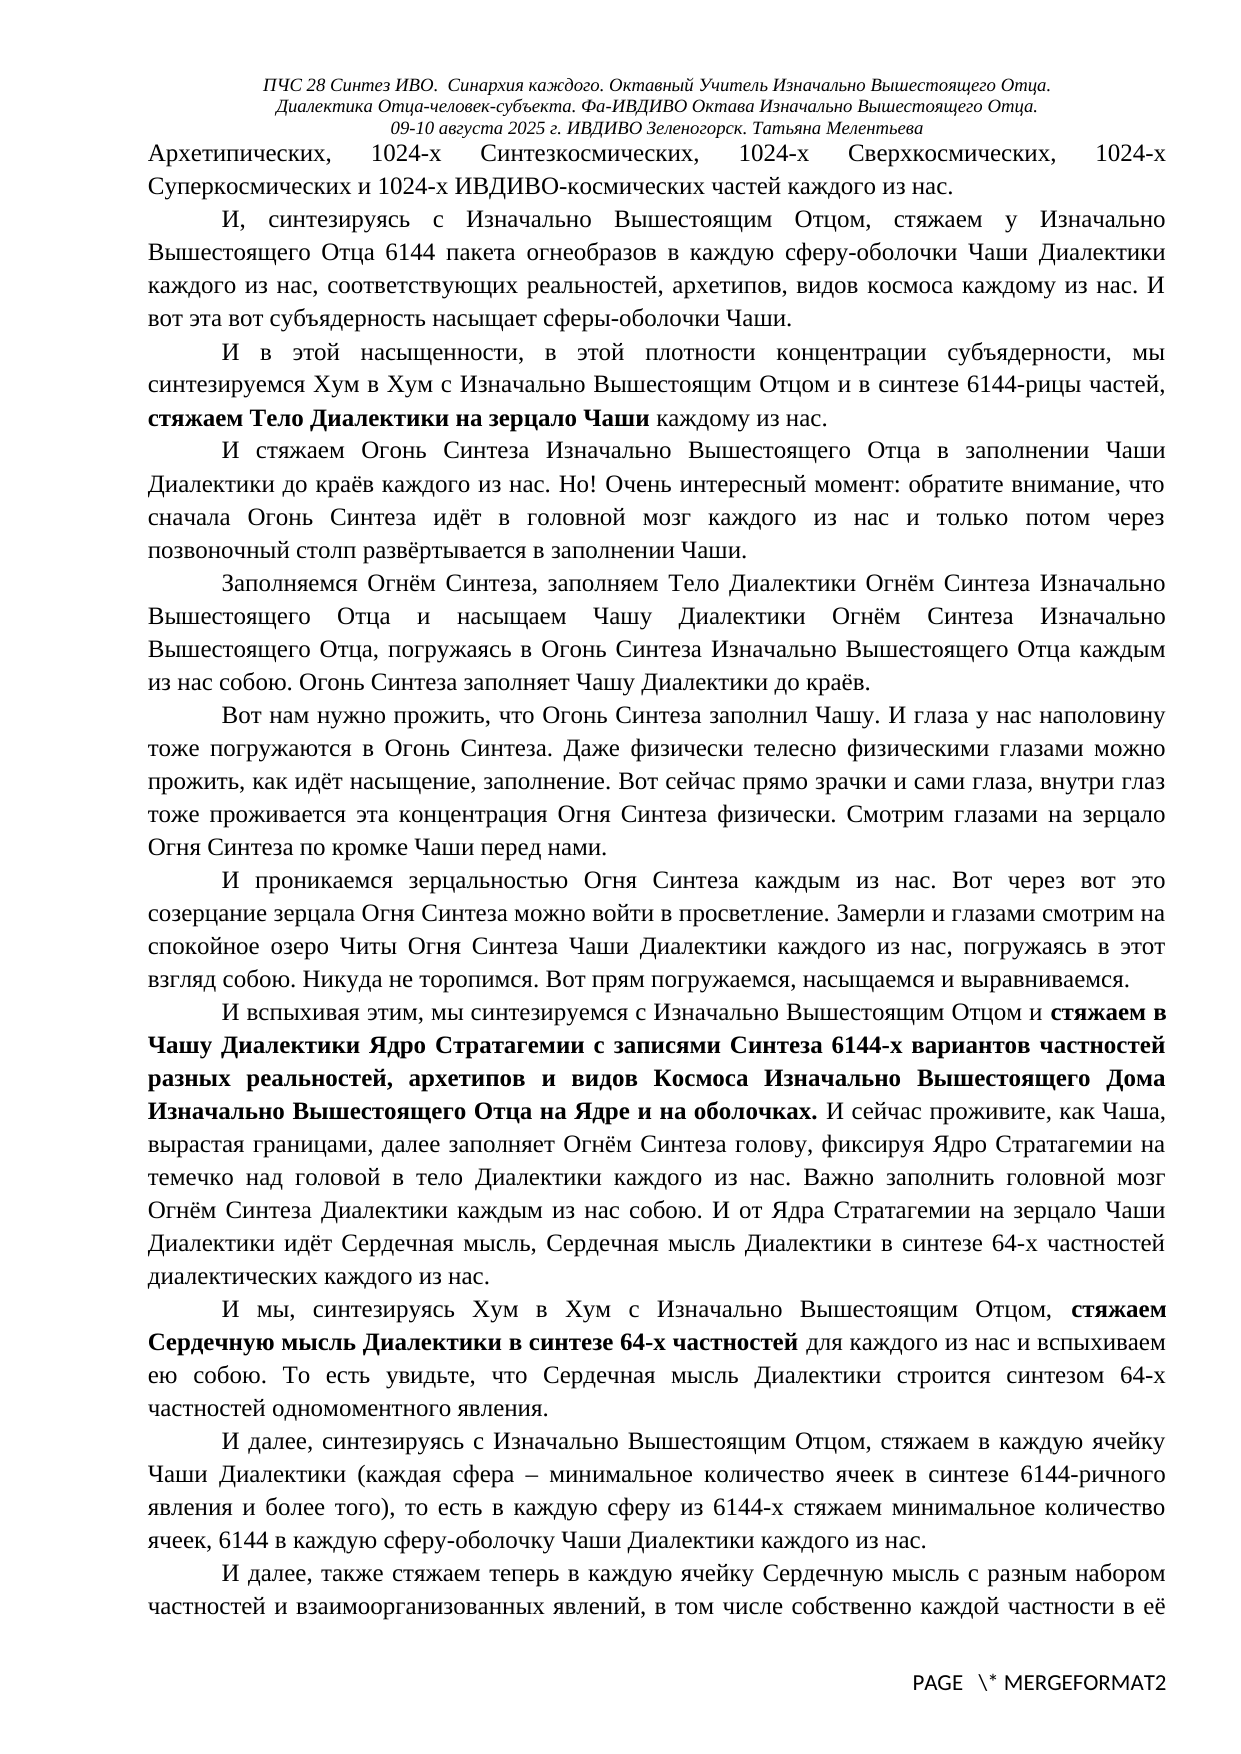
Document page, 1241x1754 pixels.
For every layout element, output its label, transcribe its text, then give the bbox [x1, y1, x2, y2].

text Вот нам нужно прожить, что Огонь Синтеза заполнил Чашу. И глаза у нас наполовину тоже погружаются в Огонь Синтеза. Даже физически телесно физическими глазами можно прожить, как идёт насыщение, заполнение. Вот сейчас прямо зрачки и сами глаза, внутри глаз тоже проживается эта концентрация Огня Синтеза физически. Смотрим глазами на зерцало Огня Синтеза по кромке Чаши перед нами. [148, 700, 1167, 861]
text И стяжаем Огонь Синтеза Изначально Вышестоящего Отца в заполнении Чаши Диалектики до краёв каждого из нас. Но! Очень интересный момент: обратите внимание, что сначала Огонь Синтеза идёт в головной мозг каждого из нас и только потом через позвоночный столп развёртывается в заполнении Чаши. [148, 436, 1167, 563]
text И, синтезируясь с Изначально Вышестоящим Отцом, стяжаем у Изначально Вышестоящего Отца 6144 пакета огнеобразов в каждую сферу-оболочки Чаши Диалектики каждого из нас, соответствующих реальностей, архетипов, видов космоса каждому из нас. И вот эта вот субъядерность насыщает сферы-оболочки Чаши. [148, 204, 1167, 332]
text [148, 1558, 1167, 1620]
text Заполняемся Огнём Синтеза, заполняем Тело Диалектики Огнём Синтеза Изначально Вышестоящего Отца и насыщаем Чашу Диалектики Огнём Синтеза Изначально Вышестоящего Отца, погружаясь в Огонь Синтеза Изначально Вышестоящего Отца каждым из нас собою. Огонь Синтеза заполняет Чашу Диалектики до краёв. [148, 568, 1167, 696]
text И мы, синтезируясь Хум в Хум с Изначально Вышестоящим Отцом, стяжаем Сердечную мысль Диалектики в синтезе 64-х частностей для каждого из нас и вспыхиваем ею собою. То есть увидьте, что Сердечная мысль Диалектики строится синтезом 64-х частностей одномоментного явления. [148, 1294, 1167, 1422]
text И вспыхивая этим, мы синтезируемся с Изначально Вышестоящим Отцом и стяжаем в Чашу Диалектики Ядро Стратагемии с записями Синтеза 6144-х вариантов частностей разных реальностей, архетипов и видов Космоса Изначально Вышестоящего Дома Изначально Вышестоящего Отца на Ядре и на оболочках. И сейчас проживите, как Чаша, вырастая границами, далее заполняет Огнём Синтеза голову, фиксируя Ядро Стратагемии на темечко над головой в тело Диалектики каждого из нас. Важно заполнить головной мозг Огнём Синтеза Диалектики каждым из нас собою. И от Ядра Стратагемии на зерцало Чаши Диалектики идёт Сердечная мысль, Сердечная мысль Диалектики в синтезе 64-х частностей диалектических каждого из нас. [148, 997, 1167, 1290]
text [148, 138, 1167, 200]
text И далее, синтезируясь с Изначально Вышестоящим Отцом, стяжаем в каждую ячейку Чаши Диалектики (каждая сфера – минимальное количество ячеек в синтезе 6144-ричного явления и более того), то есть в каждую сферу из 6144-х стяжаем минимальное количество ячеек, 6144 в каждую сферу-оболочку Чаши Диалектики каждого из нас. [148, 1426, 1167, 1554]
text И проникаемся зерцальностью Огня Синтеза каждым из нас. Вот через вот это созерцание зерцала Огня Синтеза можно войти в просветление. Замерли и глазами смотрим на спокойное озеро Читы Огня Синтеза Чаши Диалектики каждого из нас, погружаясь в этот взгляд собою. Никуда не торопимся. Вот прям погружаемся, насыщаемся и выравниваемся. [148, 865, 1167, 993]
text И в этой насыщенности, в этой плотности концентрации субъядерности, мы синтезируемся Хум в Хум с Изначально Вышестоящим Отцом и в синтезе 6144-рицы частей, стяжаем Тело Диалектики на зерцало Чаши каждому из нас. [148, 337, 1167, 431]
